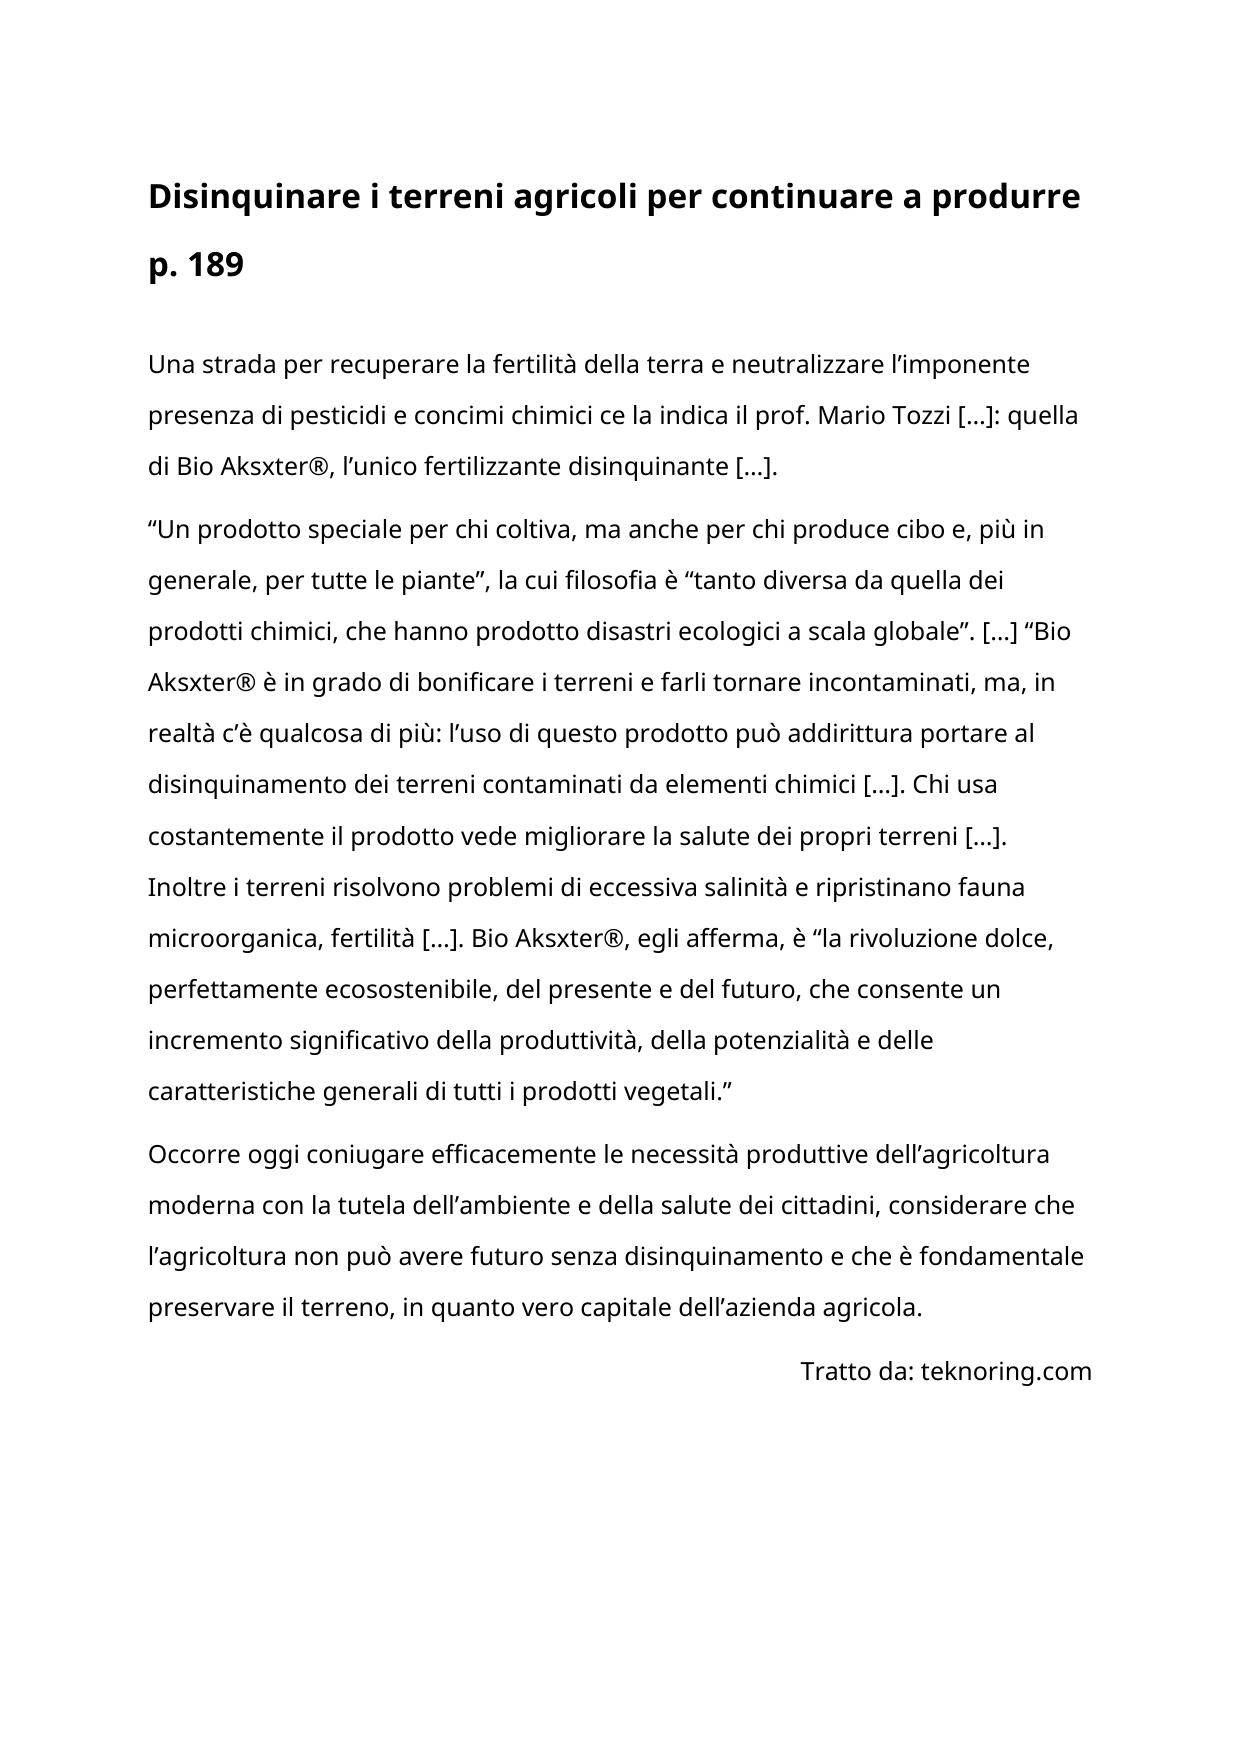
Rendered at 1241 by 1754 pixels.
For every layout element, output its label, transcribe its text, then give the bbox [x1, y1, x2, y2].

list “Un prodotto speciale per chi coltiva, ma anche per chi produce cibo e, più in generale, per tutte le piante”, la cui filosofia è “tanto diversa da quella dei prodotti chimici, che hanno prodotto disastri ecologici a scala globale”. […] “Bio Aksxter® è in grado di bonificare i terreni e farli tornare incontaminati, ma, in realtà c’è qualcosa di più: l’uso di questo prodotto può addirittura portare al disinquinamento dei terreni contaminati da elementi chimici […]. Chi usa costantemente il prodotto vede migliorare la salute dei propri terreni […]. Inoltre i terreni risolvono problemi di eccessiva salinità e ripristinano fauna microorganica, fertilità […]. Bio Aksxter®, egli afferma, è “la rivoluzione dolce, perfettamente ecosostenibile, del presente e del futuro, che consente un incremento significativo della produttività, della potenzialità e delle caratteristiche generali di tutti i prodotti vegetali.” [148, 512, 1093, 1107]
list Tratto da: teknoring.com [148, 1354, 1093, 1388]
subtitle Disinquinare i terreni agricoli per continuare a produrre p. 189 [148, 173, 1093, 286]
list Una strada per recuperare la fertilità della terra e neutralizzare l’imponente presenza di pesticidi e concimi chimici ce la indica il prof. Mario Tozzi […]: quella di Bio Aksxter®, l’unico fertilizzante disinquinante […]. [148, 346, 1093, 482]
list Occorre oggi coniugare efficacemente le necessità produttive dell’agricoltura moderna con la tutela dell’ambiente e della salute dei cittadini, considerare che l’agricoltura non può avere futuro senza disinquinamento e che è fondamentale preservare il terreno, in quanto vero capitale dell’azienda agricola. [148, 1137, 1093, 1324]
